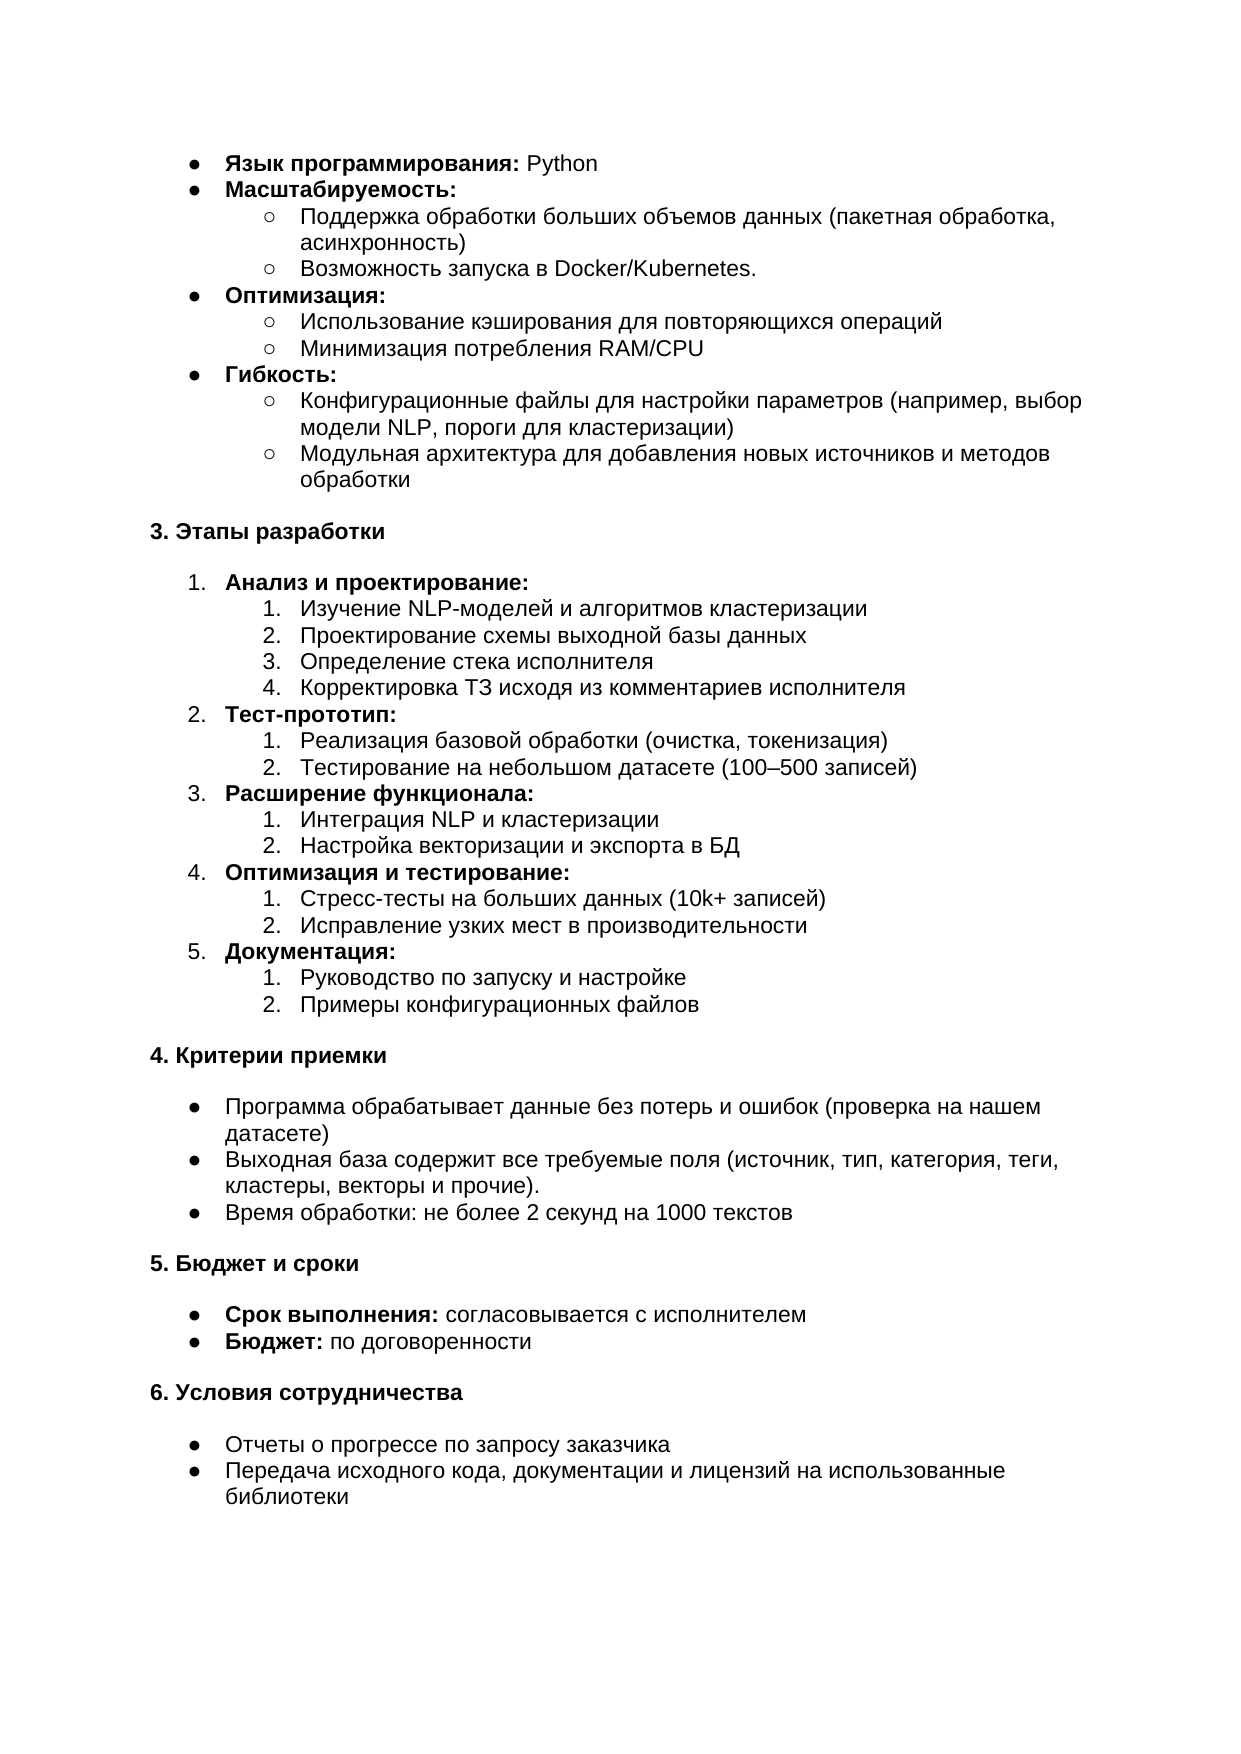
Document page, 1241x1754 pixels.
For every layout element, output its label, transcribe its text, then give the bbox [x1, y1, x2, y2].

list Бюджет: по договоренности [187, 1328, 1090, 1354]
list Определение стека исполнителя [262, 648, 1090, 674]
subtitle 5. Бюджет и сроки [150, 1250, 1090, 1276]
list Корректировка ТЗ исходя из комментариев исполнителя [262, 674, 1090, 701]
list Использование кэширования для повторяющихся операций [262, 308, 1090, 334]
list Интеграция NLP и кластеризации [262, 806, 1090, 832]
list Тестирование на небольшом датасете (100–500 записей) [262, 753, 1090, 780]
list Минимизация потребления RAM/CPU [262, 334, 1090, 361]
list Модульная архитектура для добавления новых источников и методов обработки [262, 440, 1090, 493]
list Масштабируемость: [187, 176, 1090, 203]
list Поддержка обработки больших объемов данных (пакетная обработка, асинхронность) [262, 203, 1090, 255]
list Оптимизация и тестирование: [187, 859, 1090, 885]
list Язык программирования: Python [187, 150, 1090, 176]
list Время обработки: не более 2 секунд на 1000 текстов [187, 1199, 1090, 1225]
list Исправление узких мест в производительности [262, 912, 1090, 938]
list Возможность запуска в Docker/Kubernetes. [262, 255, 1090, 282]
list Руководство по запуску и настройке [262, 964, 1090, 991]
list Программа обрабатывает данные без потерь и ошибок (проверка на нашем датасете) [187, 1093, 1090, 1146]
list Тест-прототип: [187, 701, 1090, 727]
list Выходная база содержит все требуемые поля (источник, тип, категория, теги, кластеры, векторы и прочие). [187, 1146, 1090, 1199]
list Оптимизация: [187, 282, 1090, 308]
list Расширение функционала: [187, 780, 1090, 806]
list Передача исходного кода, документации и лицензий на использованные библиотеки [187, 1457, 1090, 1509]
list Настройка векторизации и экспорта в БД [262, 832, 1090, 859]
list Проектирование схемы выходной базы данных [262, 622, 1090, 648]
list Срок выполнения: согласовывается с исполнителем [187, 1301, 1090, 1328]
list Конфигурационные файлы для настройки параметров (например, выбор модели NLP, пороги для кластеризации) [262, 387, 1090, 440]
list Анализ и проектирование: [187, 569, 1090, 595]
list Стресс-тесты на больших данных (10k+ записей) [262, 885, 1090, 912]
list Реализация базовой обработки (очистка, токенизация) [262, 727, 1090, 753]
list Отчеты о прогрессе по запросу заказчика [187, 1431, 1090, 1457]
list Изучение NLP-моделей и алгоритмов кластеризации [262, 595, 1090, 622]
list Примеры конфигурационных файлов [262, 991, 1090, 1017]
list Документация: [187, 938, 1090, 964]
subtitle 3. Этапы разработки [150, 518, 1090, 544]
subtitle 4. Критерии приемки [150, 1042, 1090, 1068]
subtitle 6. Условия сотрудничества [150, 1379, 1090, 1406]
list Гибкость: [187, 361, 1090, 387]
